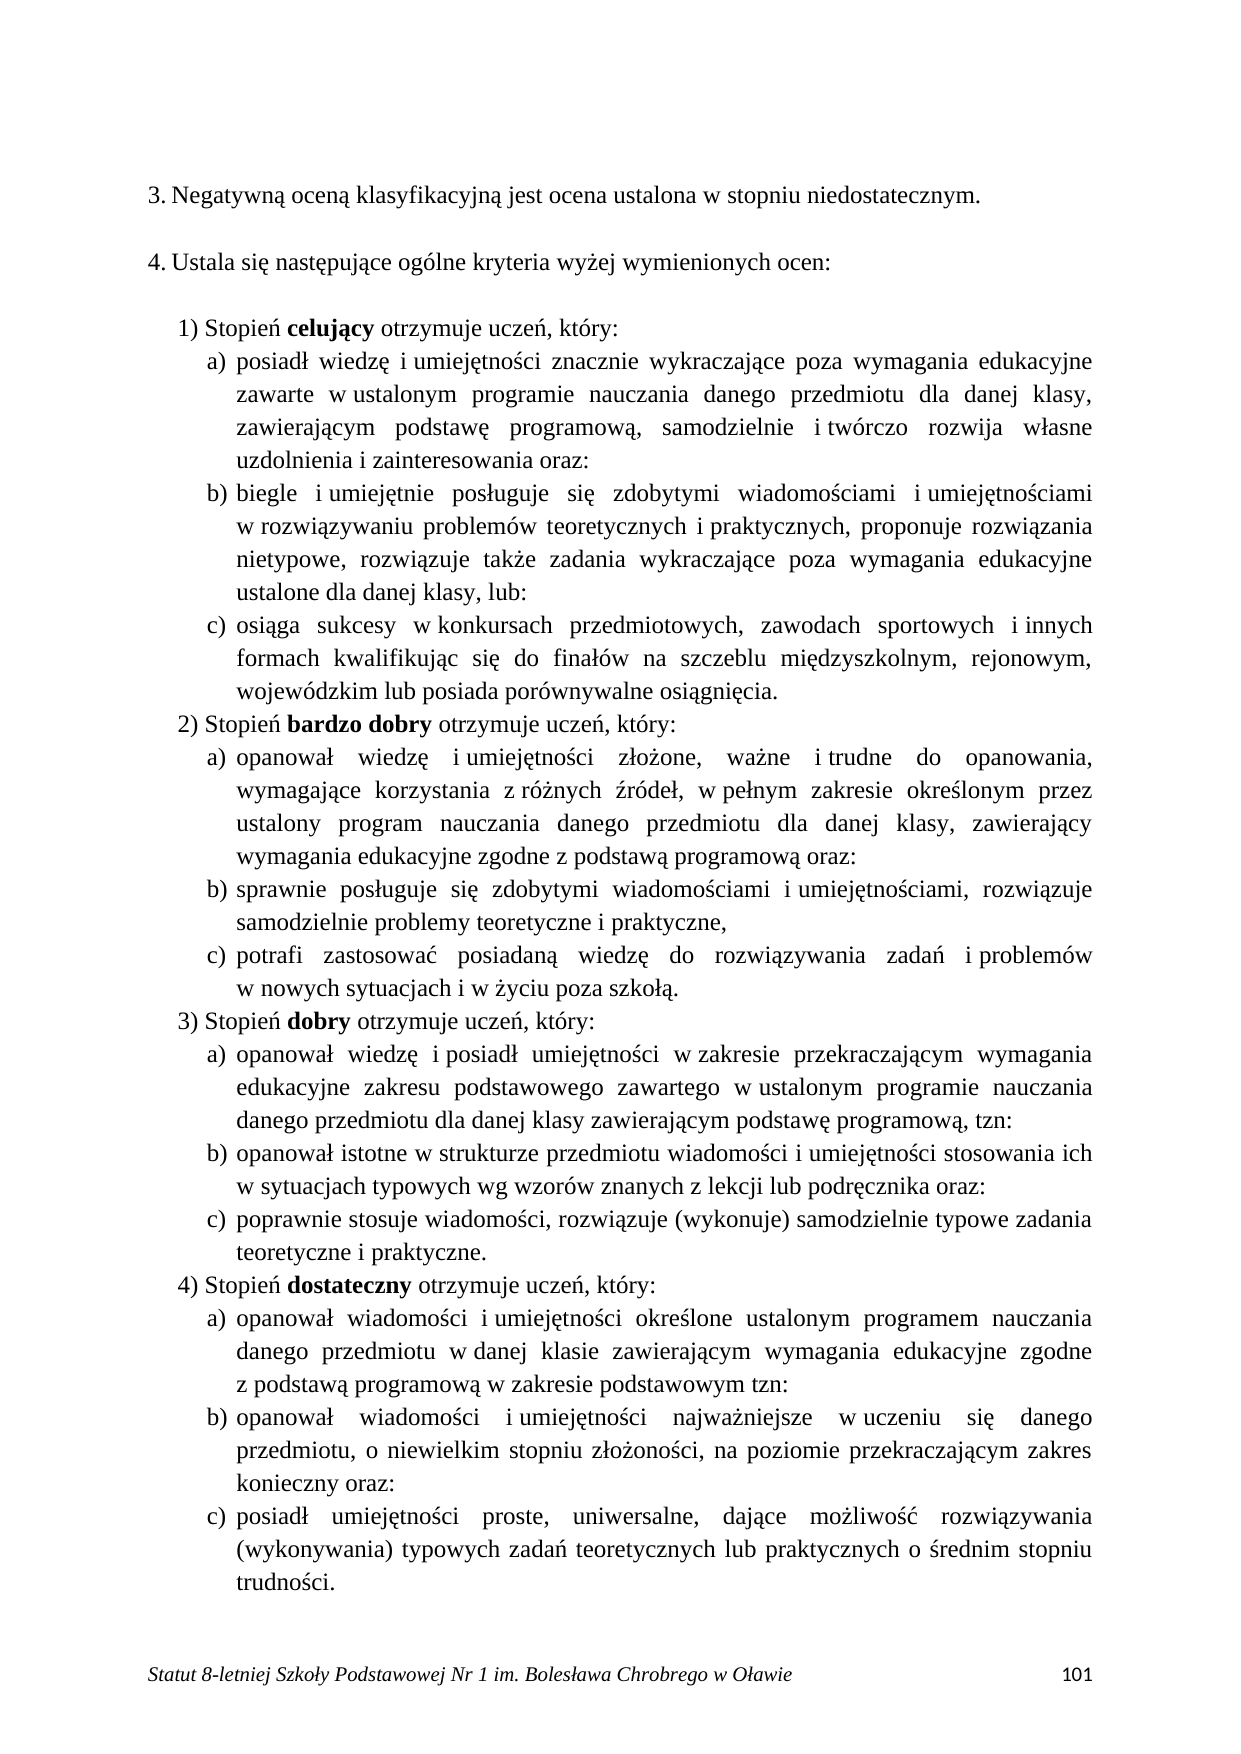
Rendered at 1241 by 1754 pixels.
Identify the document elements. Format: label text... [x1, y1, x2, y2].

list sprawnie posługuje się zdobytymi wiadomościami i umiejętnościami, rozwiązuje samodzielnie problemy teoretyczne i praktyczne, [207, 874, 1093, 936]
list osiąga sukcesy w konkursach przedmiotowych, zawodach sportowych i innych formach kwalifikując się do finałów na szczeblu międzyszkolnym, rejonowym, wojewódzkim lub posiada porównywalne osiągnięcia. [207, 610, 1093, 705]
list opanował istotne w strukturze przedmiotu wiadomości i umiejętności stosowania ich w sytuacjach typowych wg wzorów znanych z lekcji lub podręcznika oraz: [207, 1138, 1093, 1200]
list opanował wiedzę i umiejętności złożone, ważne i trudne do opanowania, wymagające korzystania z różnych źródeł, w pełnym zakresie określonym przez ustalony program nauczania danego przedmiotu dla danej klasy, zawierający wymagania edukacyjne zgodne z podstawą programową oraz: [207, 742, 1093, 870]
list potrafi zastosować posiadaną wiedzę do rozwiązywania zadań i problemów w nowych sytuacjach i w życiu poza szkołą. [207, 940, 1093, 1002]
text 3) Stopień dobry otrzymuje uczeń, który: [177, 1006, 1093, 1035]
list opanował wiadomości i umiejętności najważniejsze w uczeniu się danego przedmiotu, o niewielkim stopniu złożoności, na poziomie przekraczającym zakres konieczny oraz: [207, 1402, 1093, 1497]
list biegle i umiejętnie posługuje się zdobytymi wiadomościami i umiejętnościami w rozwiązywaniu problemów teoretycznych i praktycznych, proponuje rozwiązania nietypowe, rozwiązuje także zadania wykraczające poza wymagania edukacyjne ustalone dla danej klasy, lub: [207, 478, 1093, 606]
list poprawnie stosuje wiadomości, rozwiązuje (wykonuje) samodzielnie typowe zadania teoretyczne i praktyczne. [207, 1204, 1093, 1266]
text 2) Stopień bardzo dobry otrzymuje uczeń, który: [177, 709, 1093, 738]
list Negatywną oceną klasyfikacyjną jest ocena ustalona w stopniu niedostatecznym. [148, 181, 1093, 209]
list posiadł umiejętności proste, uniwersalne, dające możliwość rozwiązywania (wykonywania) typowych zadań teoretycznych lub praktycznych o średnim stopniu trudności. [207, 1501, 1093, 1596]
list opanował wiadomości i umiejętności określone ustalonym programem nauczania danego przedmiotu w danej klasie zawierającym wymagania edukacyjne zgodne z podstawą programową w zakresie podstawowym tzn: [207, 1303, 1093, 1398]
text 1) Stopień celujący otrzymuje uczeń, który: [177, 313, 1093, 341]
text 4) Stopień dostateczny otrzymuje uczeń, który: [177, 1270, 1093, 1299]
list posiadł wiedzę i umiejętności znacznie wykraczające poza wymagania edukacyjne zawarte w ustalonym programie nauczania danego przedmiotu dla danej klasy, zawierającym podstawę programową, samodzielnie i twórczo rozwija własne uzdolnienia i zainteresowania oraz: [207, 346, 1093, 473]
list Ustala się następujące ogólne kryteria wyżej wymienionych ocen: [148, 247, 1093, 275]
list opanował wiedzę i posiadł umiejętności w zakresie przekraczającym wymagania edukacyjne zakresu podstawowego zawartego w ustalonym programie nauczania danego przedmiotu dla danej klasy zawierającym podstawę programową, tzn: [207, 1039, 1093, 1134]
